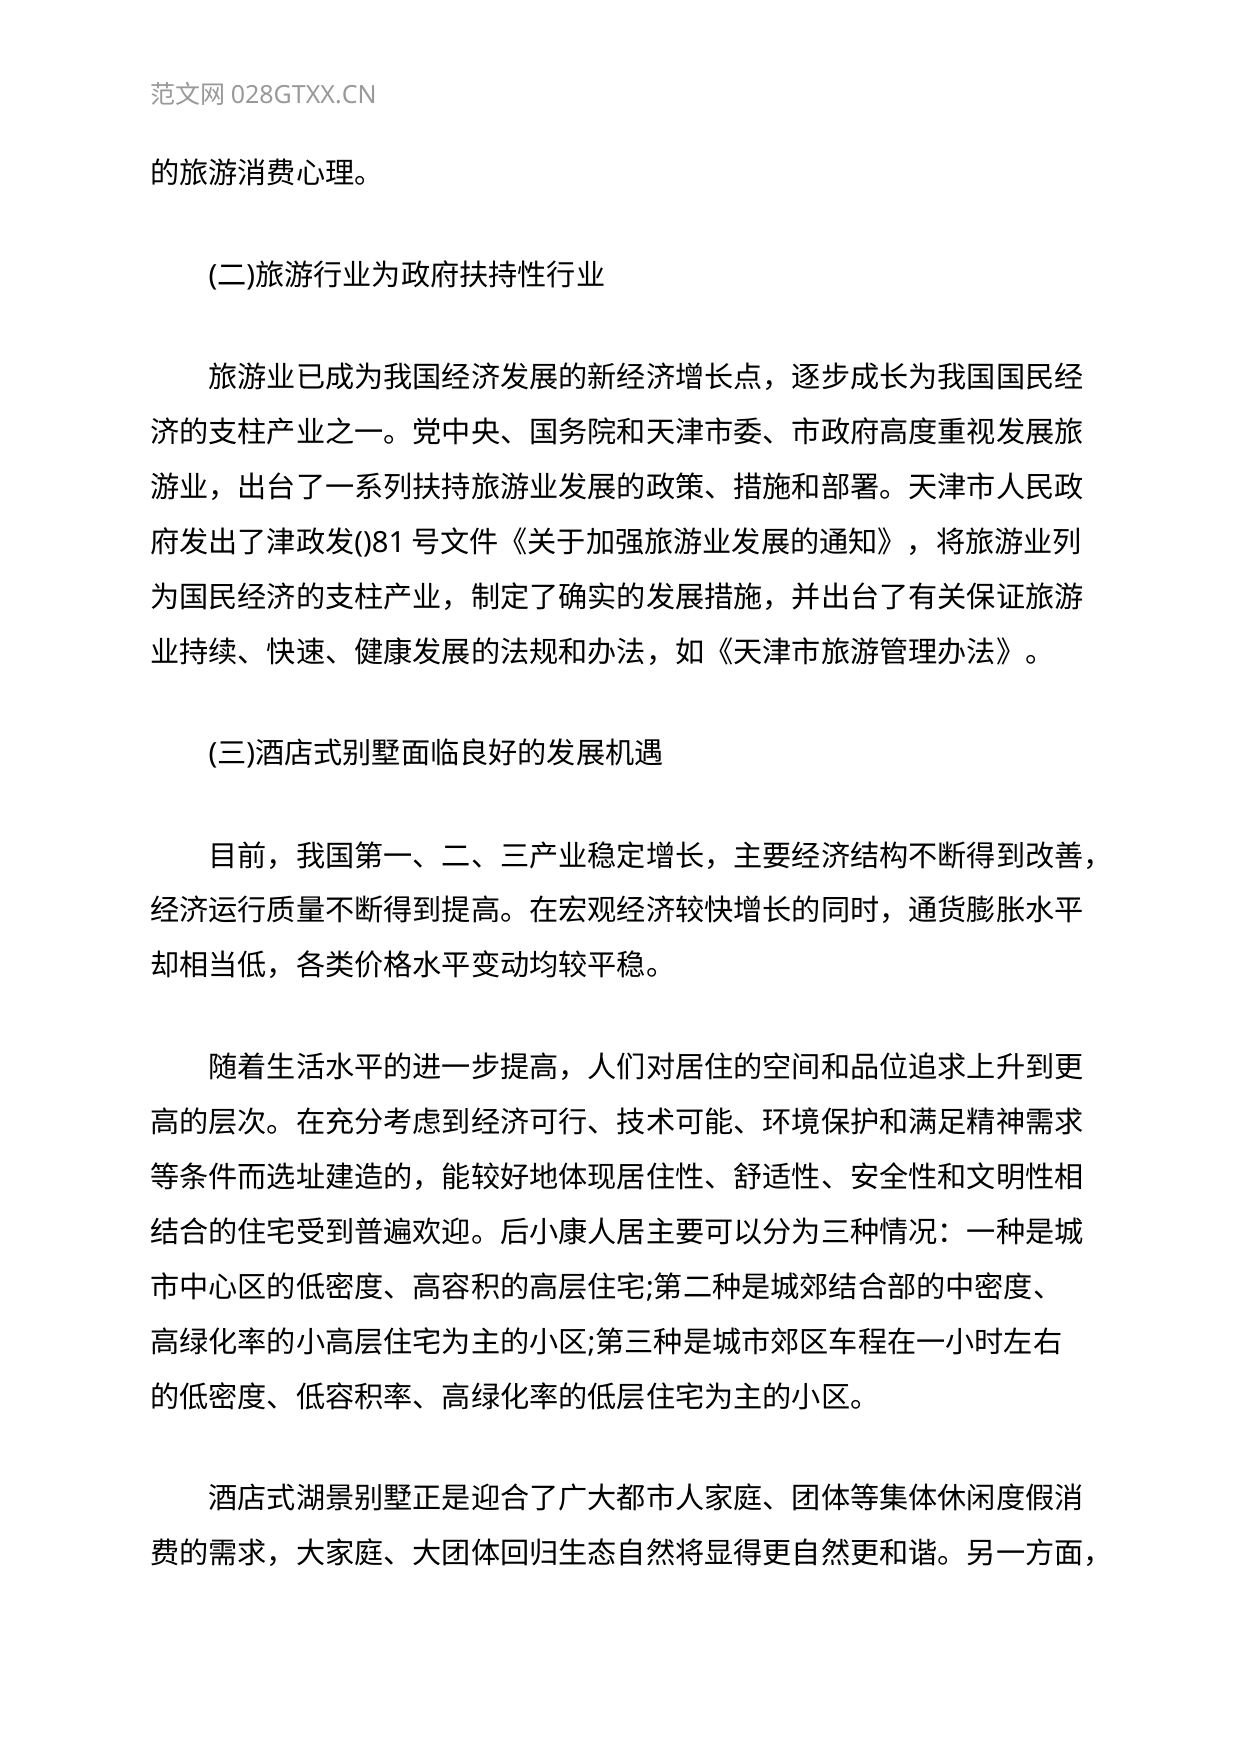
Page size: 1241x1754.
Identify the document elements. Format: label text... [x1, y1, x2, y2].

text (二)旅游行业为政府扶持性行业 [150, 252, 1090, 294]
text 旅游业已成为我国经济发展的新经济增长点，逐步成长为我国国民经济的支柱产业之一。党中央、国务院和天津市委、市政府高度重视发展旅游业，出台了一系列扶持旅游业发展的政策、措施和部署。天津市人民政府发出了津政发()81号文件《关于加强旅游业发展的通知》，将旅游业列为国民经济的支柱产业，制定了确实的发展措施，并出台了有关保证旅游业持续、快速、健康发展的法规和办法，如《天津市旅游管理办法》。 [150, 354, 1090, 671]
text 随着生活水平的进一步提高，人们对居住的空间和品位追求上升到更高的层次。在充分考虑到经济可行、技术可能、环境保护和满足精神需求等条件而选址建造的，能较好地体现居住性、舒适性、安全性和文明性相结合的住宅受到普遍欢迎。后小康人居主要可以分为三种情况：一种是城市中心区的低密度、高容积的高层住宅;第二种是城郊结合部的中密度、高绿化率的小高层住宅为主的小区;第三种是城市郊区车程在一小时左右的低密度、低容积率、高绿化率的低层住宅为主的小区。 [150, 1044, 1090, 1416]
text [150, 150, 1090, 192]
text (三)酒店式别墅面临良好的发展机遇 [150, 730, 1090, 772]
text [150, 1475, 1090, 1572]
text 目前，我国第一、二、三产业稳定增长，主要经济结构不断得到改善，经济运行质量不断得到提高。在宏观经济较快增长的同时，通货膨胀水平却相当低，各类价格水平变动均较平稳。 [150, 832, 1090, 984]
